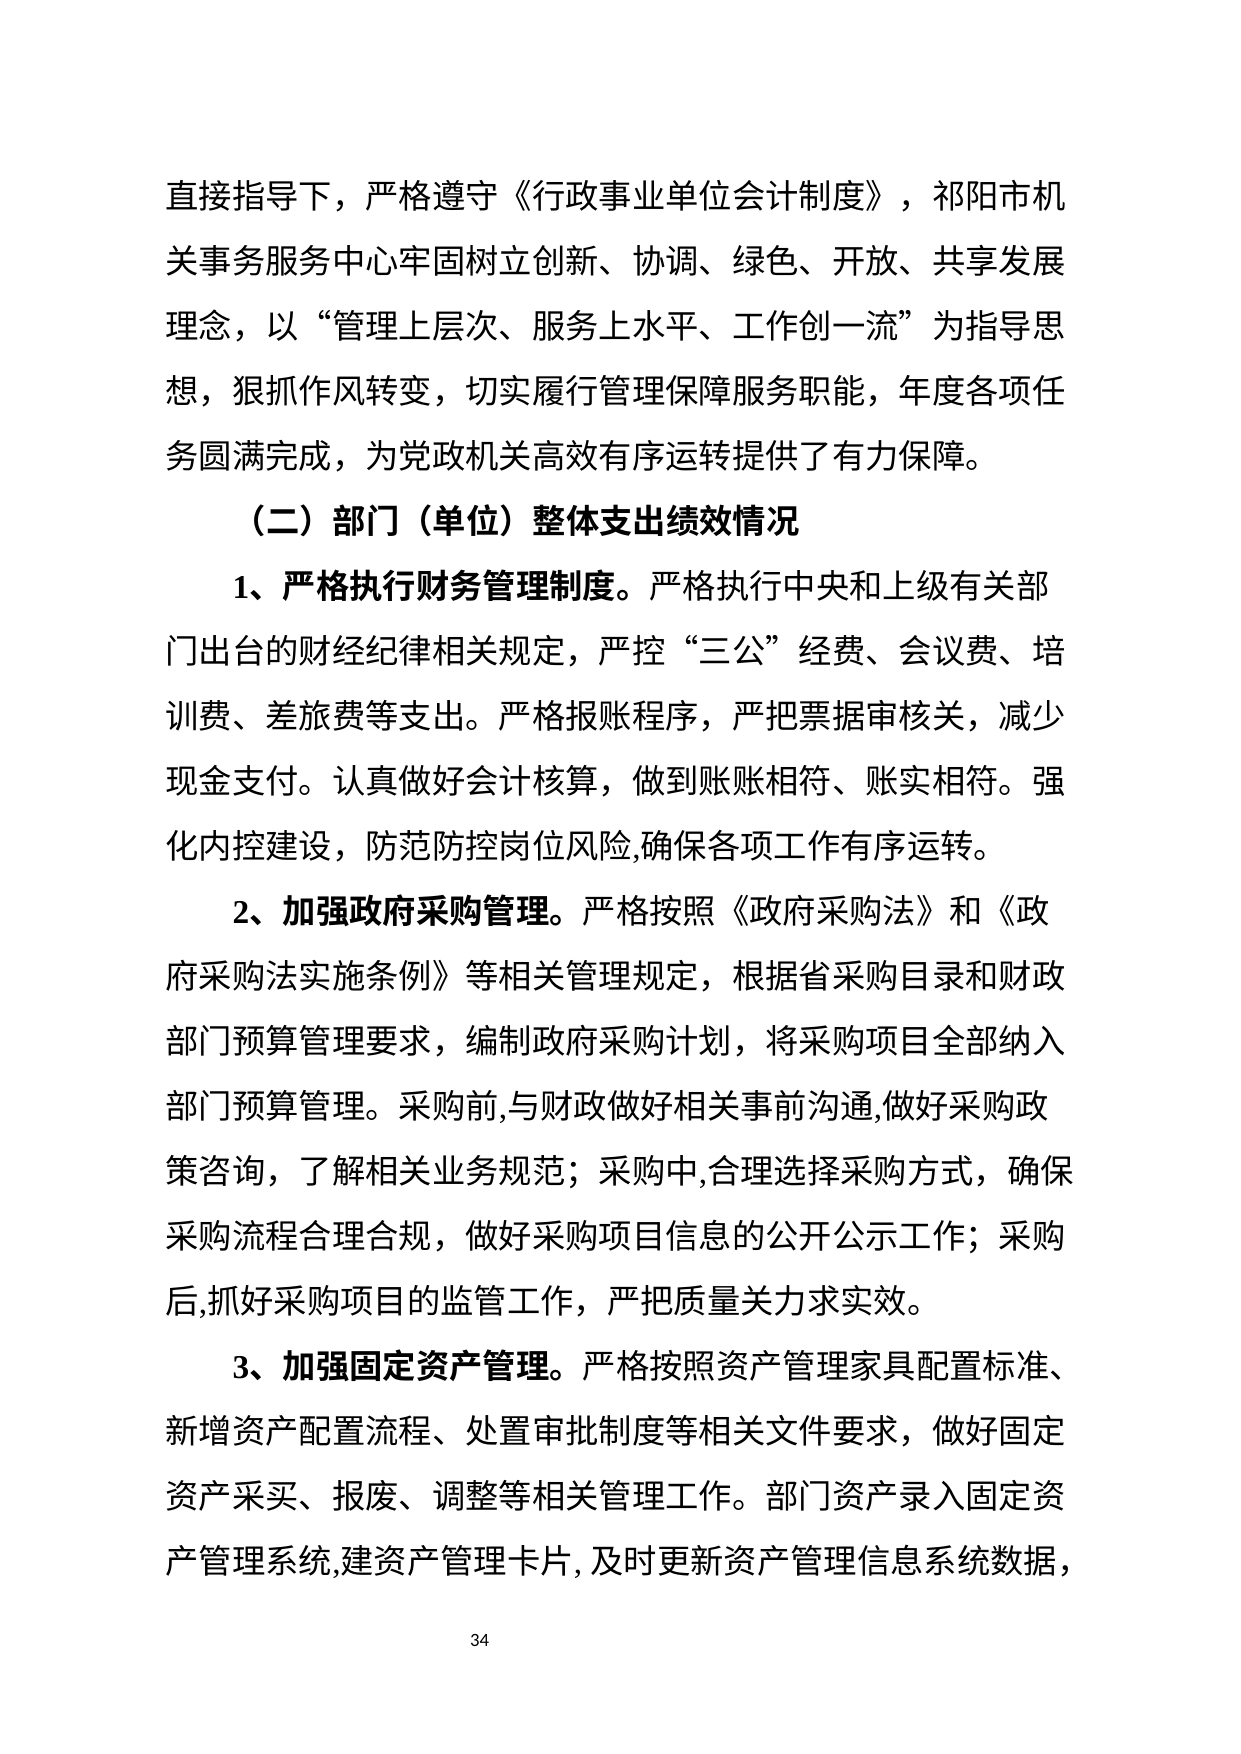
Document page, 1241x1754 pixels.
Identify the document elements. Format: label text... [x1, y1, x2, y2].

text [165, 162, 1075, 487]
text 2、加强政府采购管理。严格按照《政府采购法》和《政府采购法实施条例》等相关管理规定，根据省采购目录和财政部门预算管理要求，编制政府采购计划，将采购项目全部纳入部门预算管理。采购前,与财政做好相关事前沟通,做好采购政策咨询，了解相关业务规范；采购中,合理选择采购方式，确保采购流程合理合规，做好采购项目信息的公开公示工作；采购后,抓好采购项目的监管工作，严把质量关力求实效。 [165, 877, 1075, 1332]
text 1、严格执行财务管理制度。严格执行中央和上级有关部门出台的财经纪律相关规定，严控“三公”经费、会议费、培训费、差旅费等支出。严格报账程序，严把票据审核关，减少现金支付。认真做好会计核算，做到账账相符、账实相符。强化内控建设，防范防控岗位风险,确保各项工作有序运转。 [165, 552, 1075, 877]
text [165, 1332, 1075, 1592]
text （二）部门（单位）整体支出绩效情况 [165, 487, 1075, 552]
